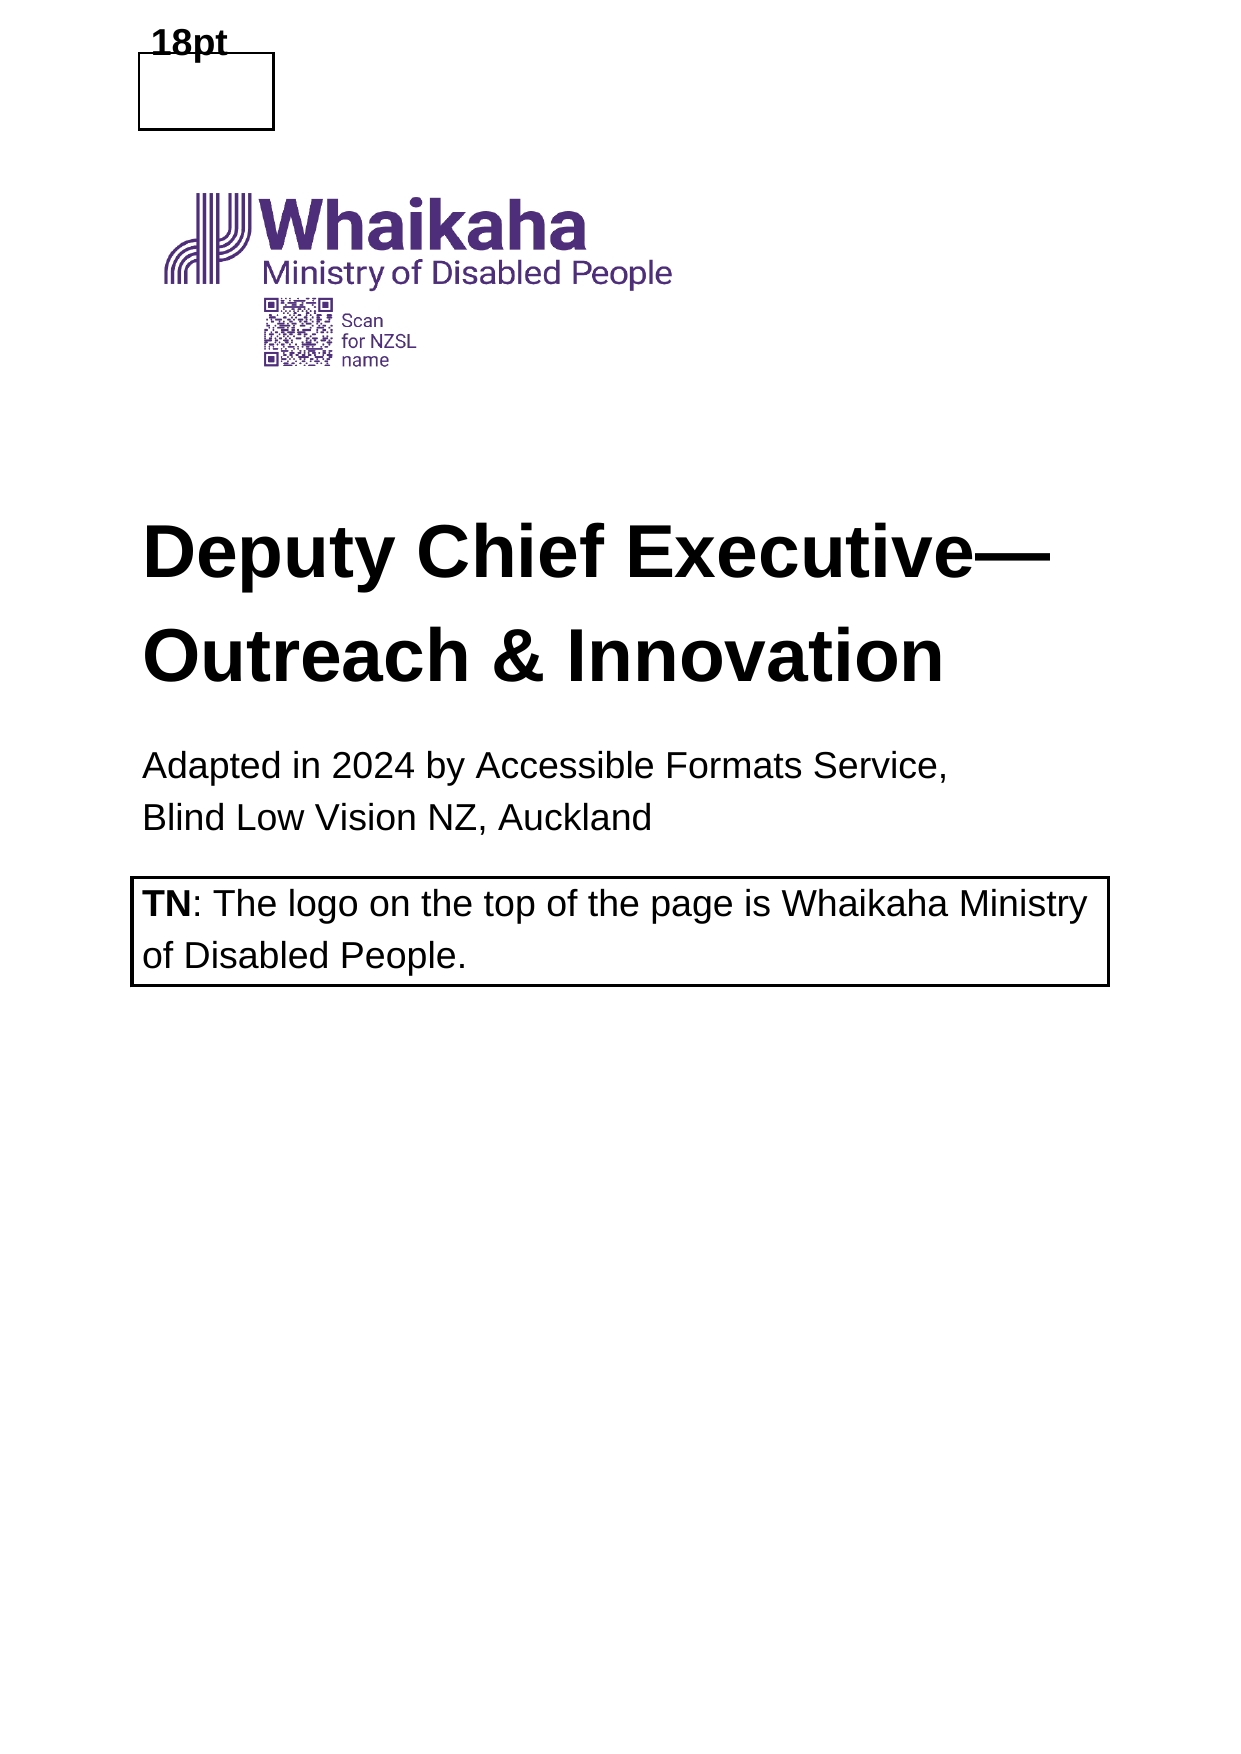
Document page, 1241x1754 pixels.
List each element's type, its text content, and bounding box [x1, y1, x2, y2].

text Adapted in 2024 by Accessible Formats Service, Blind Low Vision NZ, Auckland [142, 743, 1098, 838]
picture [141, 170, 695, 389]
title Deputy Chief Executive—Outreach & Innovation [142, 507, 1098, 697]
text TN: The logo on the top of the page is Whaikaha Ministry of Disabled People. [134, 879, 1107, 984]
